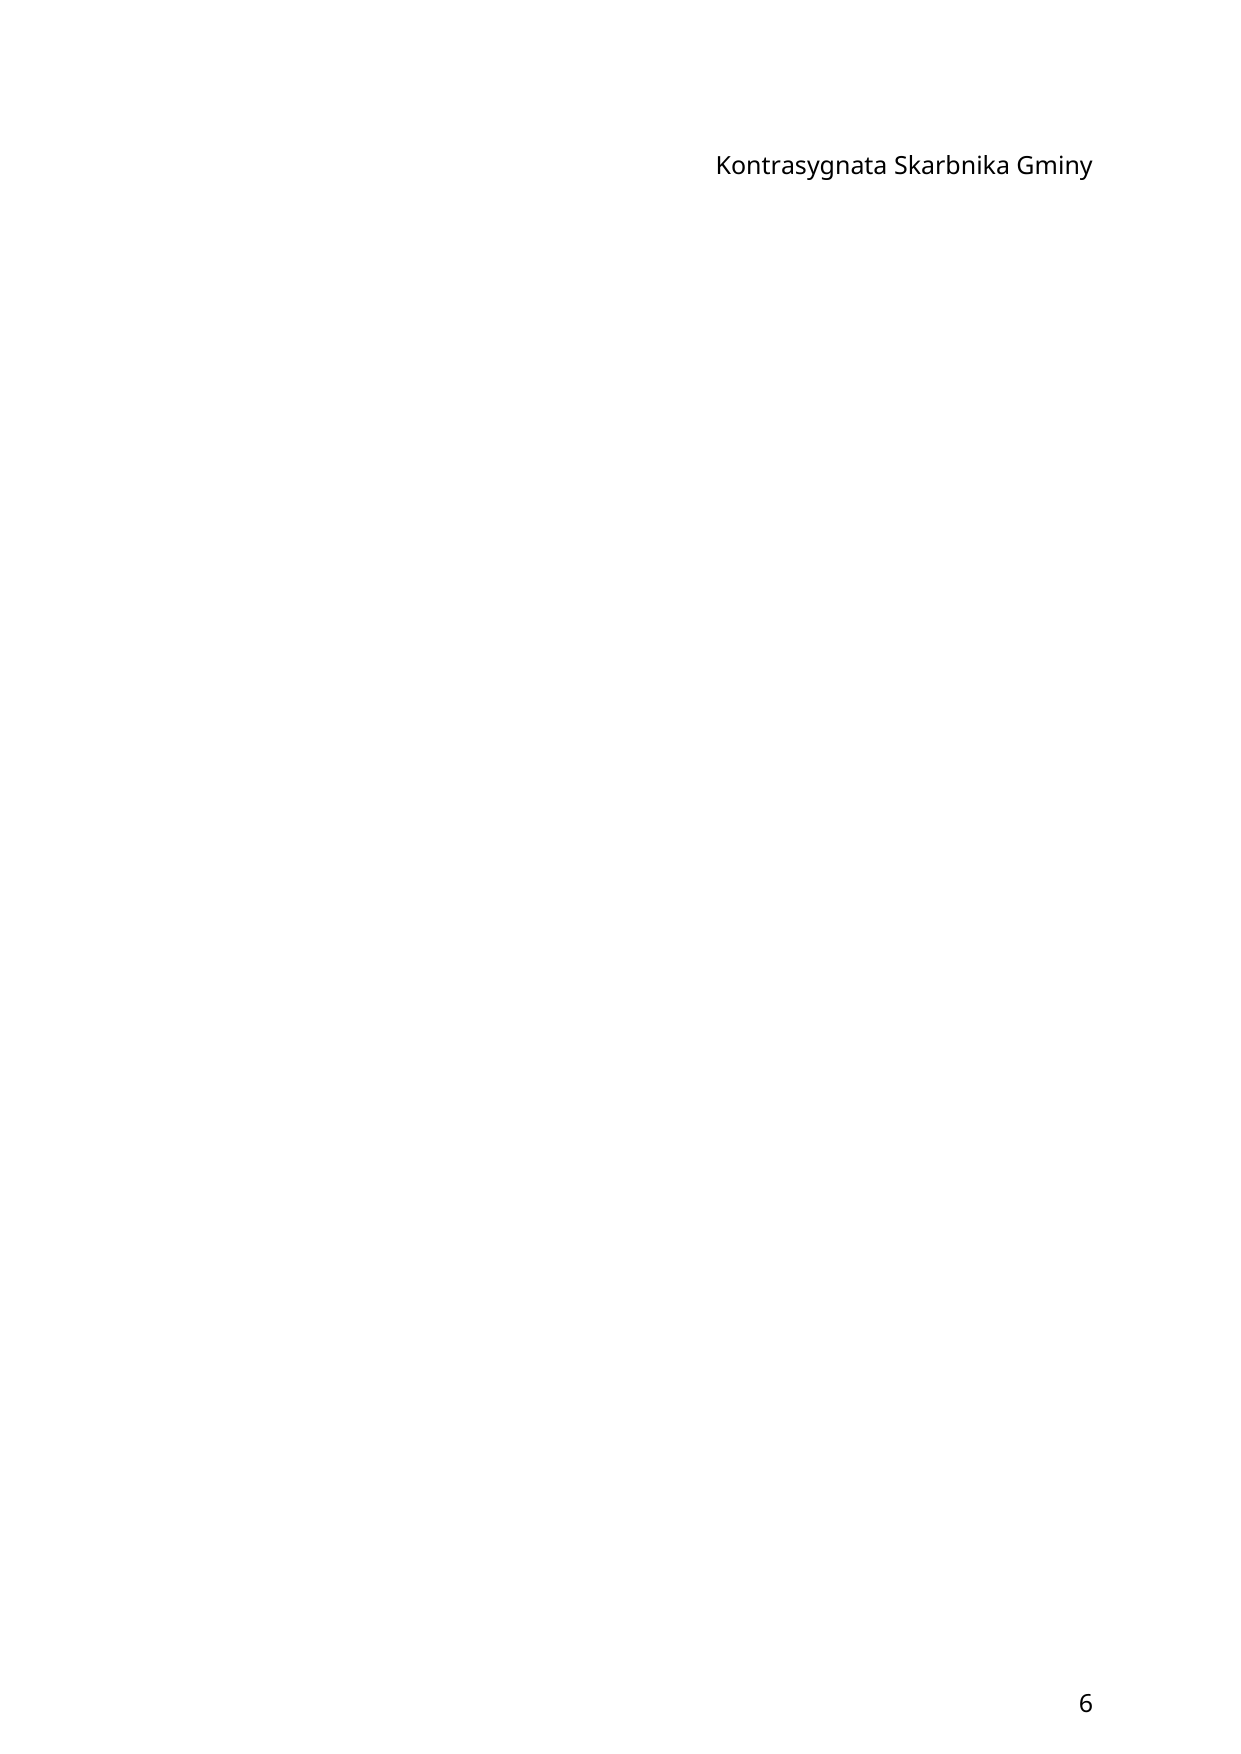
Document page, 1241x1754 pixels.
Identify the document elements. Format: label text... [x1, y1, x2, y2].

text Kontrasygnata Skarbnika Gminy [148, 148, 1093, 182]
